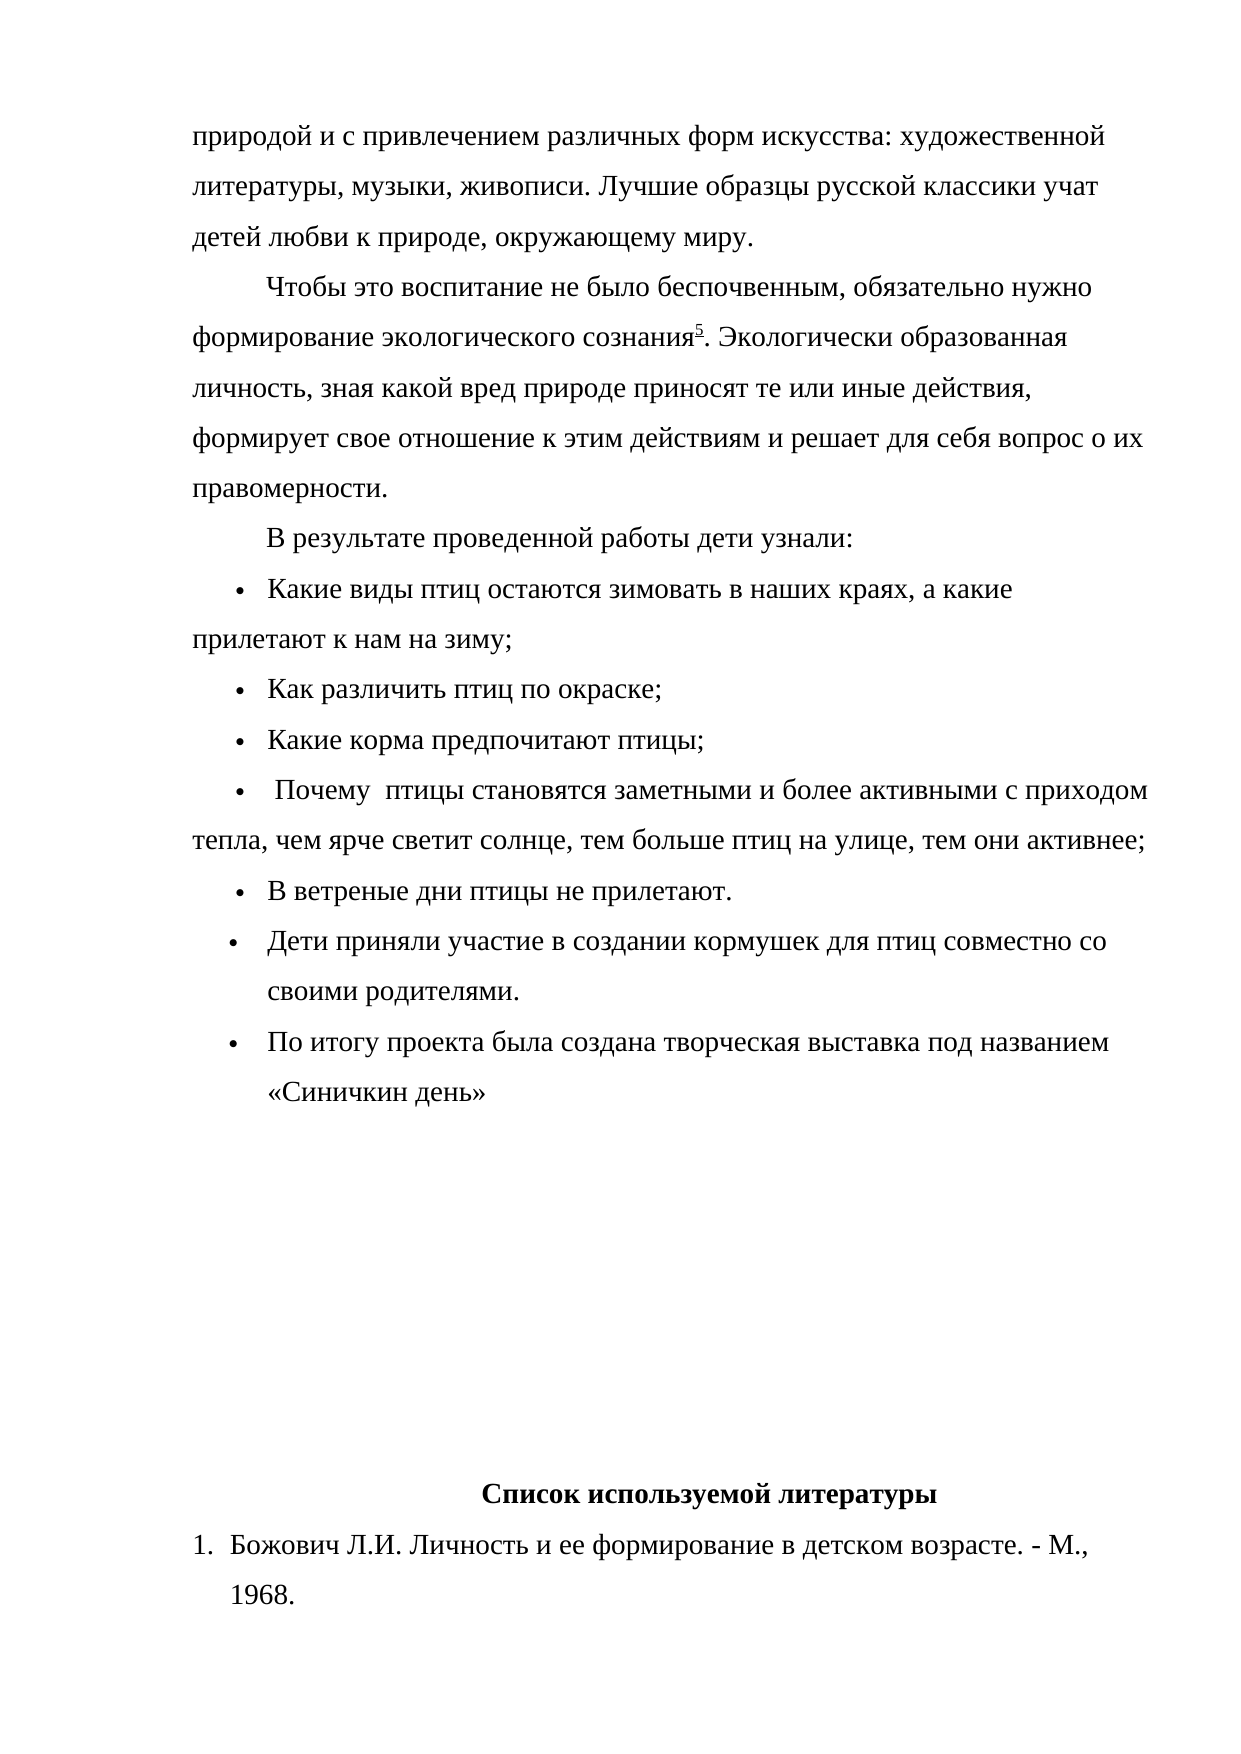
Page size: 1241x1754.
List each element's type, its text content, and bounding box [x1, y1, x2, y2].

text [192, 118, 1152, 252]
list Какие корма предпочитают птицы; [192, 722, 1152, 755]
list Дети приняли участие в создании кормушек для птиц совместно со своими родителями. [229, 923, 1152, 1007]
text Чтобы это воспитание не было беспочвенным, обязательно нужно формирование экологического сознания5. Экологически образованная личность, зная какой вред природе приносят те или иные действия, формирует свое отношение к этим действиям и решает для себя вопрос о их правомерности. [192, 269, 1152, 504]
list По итогу проекта была создана творческая выставка под названием «Синичкин день» [229, 1024, 1152, 1108]
text Список используемой литературы [267, 1477, 1152, 1510]
list В ветреные дни птицы не прилетают. [192, 873, 1152, 906]
list Как различить птиц по окраске; [192, 672, 1152, 705]
text В результате проведенной работы дети узнали: [192, 521, 1152, 554]
list Какие виды птиц остаются зимовать в наших краях, а какие прилетают к нам на зиму; [192, 571, 1152, 655]
list Божович Л.И. Личность и ее формирование в детском возрасте. - М., 1968. [192, 1527, 1152, 1611]
list Почему птицы становятся заметными и более активными с приходом тепла, чем ярче светит солнце, тем больше птиц на улице, тем они активнее; [192, 772, 1152, 856]
